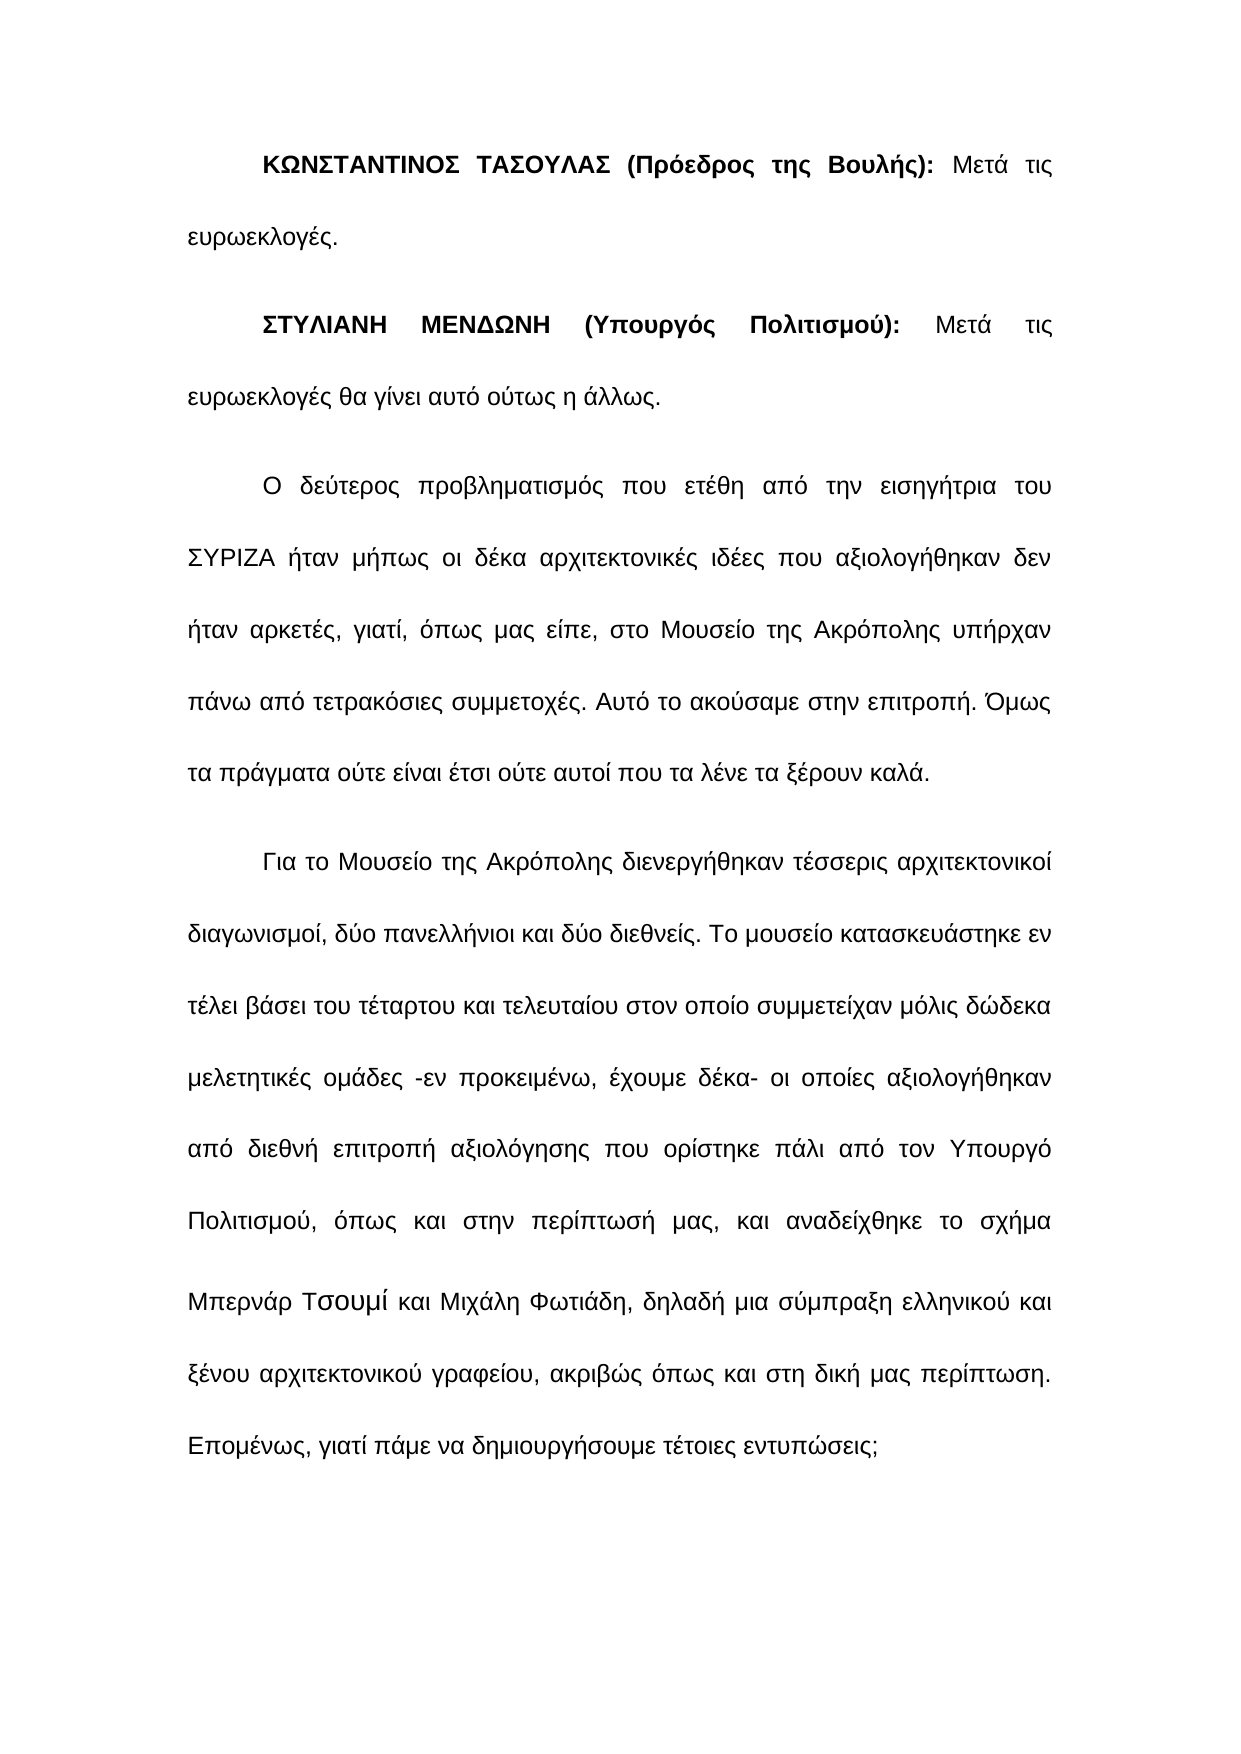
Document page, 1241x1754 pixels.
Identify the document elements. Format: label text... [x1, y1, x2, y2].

text ΣΤΥΛΙΑΝΗ ΜΕΝΔΩΝΗ (Υπουργός Πολιτισμού): Μετά τις ευρωεκλογές θα γίνει αυτό ούτως η άλλως. [187, 310, 1053, 411]
text Ο δεύτερος προβληματισμός που ετέθη από την εισηγήτρια του ΣΥΡΙΖΑ ήταν μήπως οι δέκα αρχιτεκτονικές ιδέες που αξιολογήθηκαν δεν ήταν αρκετές, γιατί, όπως μας είπε, στο Μουσείο της Ακρόπολης υπήρχαν πάνω από τετρακόσιες συμμετοχές. Αυτό το ακούσαμε στην επιτροπή. Όμως τα πράγματα ούτε είναι έτσι ούτε αυτοί που τα λένε τα ξέρουν καλά. [187, 471, 1053, 787]
text Για το Μουσείο της Ακρόπολης διενεργήθηκαν τέσσερις αρχιτεκτονικοί διαγωνισμοί, δύο πανελλήνιοι και δύο διεθνείς. Το μουσείο κατασκευάστηκε εν τέλει βάσει του τέταρτου και τελευταίου στον οποίο συμμετείχαν μόλις δώδεκα μελετητικές ομάδες -εν προκειμένω, έχουμε δέκα- οι οποίες αξιολογήθηκαν από διεθνή επιτροπή αξιολόγησης που ορίστηκε πάλι από τον Υπουργό Πολιτισμού, όπως και στην περίπτωσή μας, και αναδείχθηκε το σχήμα Μπερνάρ Τσουμί και Μιχάλη Φωτιάδη, δηλαδή μια σύμπραξη ελληνικού και ξένου αρχιτεκτονικού γραφείου, ακριβώς όπως και στη δική μας περίπτωση. Επομένως, γιατί πάμε να δημιουργήσουμε τέτοιες εντυπώσεις; [187, 847, 1053, 1460]
text ΚΩΝΣΤΑΝΤΙΝΟΣ ΤΑΣΟΥΛΑΣ (Πρόεδρος της Βουλής): Μετά τις ευρωεκλογές. [187, 150, 1053, 251]
